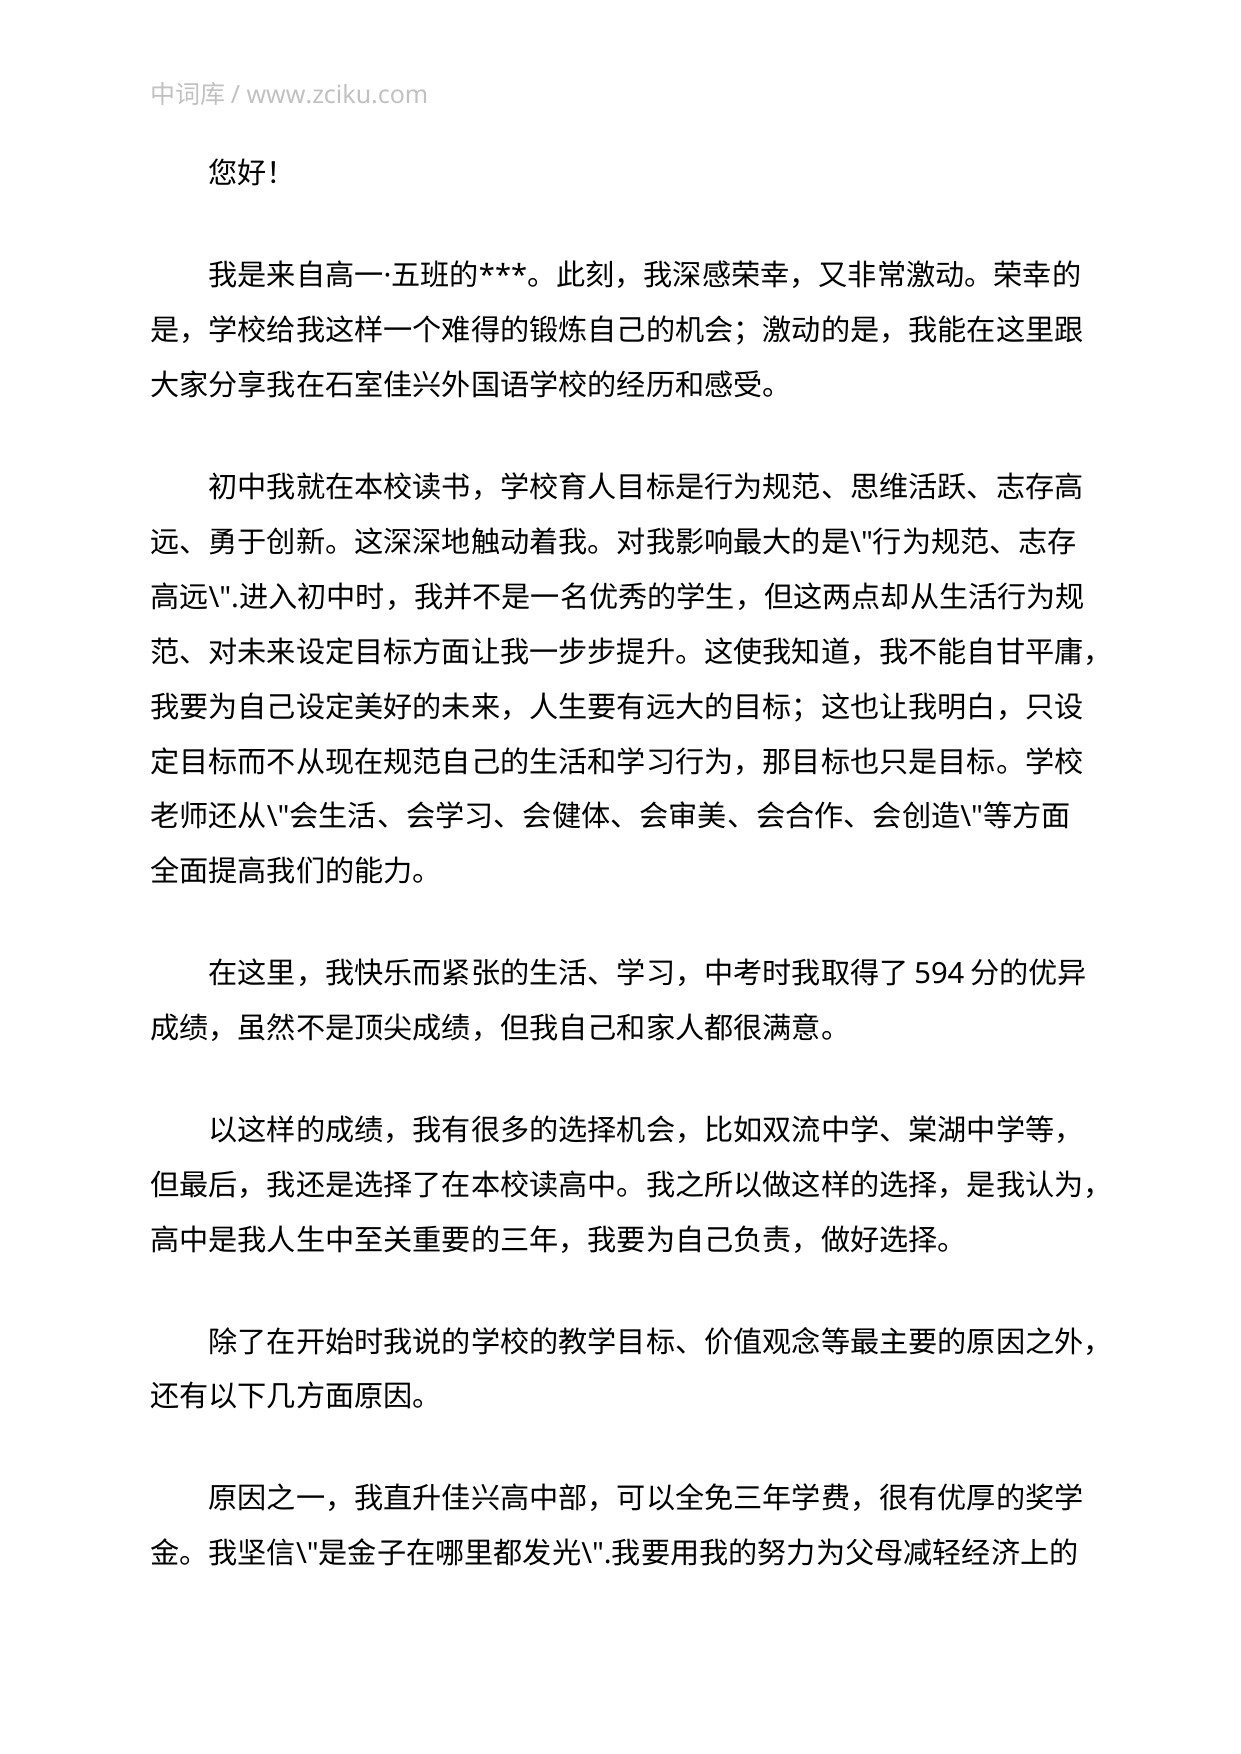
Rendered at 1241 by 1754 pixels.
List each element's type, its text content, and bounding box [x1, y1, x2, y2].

text 在这里，我快乐而紧张的生活、学习，中考时我取得了594分的优异成绩，虽然不是顶尖成绩，但我自己和家人都很满意。 [150, 950, 1090, 1047]
text 我是来自高一·五班的***。此刻，我深感荣幸，又非常激动。荣幸的是，学校给我这样一个难得的锻炼自己的机会；激动的是，我能在这里跟大家分享我在石室佳兴外国语学校的经历和感受。 [150, 252, 1090, 404]
text 以这样的成绩，我有很多的选择机会，比如双流中学、棠湖中学等，但最后，我还是选择了在本校读高中。我之所以做这样的选择，是我认为，高中是我人生中至关重要的三年，我要为自己负责，做好选择。 [150, 1107, 1090, 1259]
text 除了在开始时我说的学校的教学目标、价值观念等最主要的原因之外，还有以下几方面原因。 [150, 1318, 1090, 1415]
text 初中我就在本校读书，学校育人目标是行为规范、思维活跃、志存高远、勇于创新。这深深地触动着我。对我影响最大的是\"行为规范、志存高远\".进入初中时，我并不是一名优秀的学生，但这两点却从生活行为规范、对未来设定目标方面让我一步步提升。这使我知道，我不能自甘平庸，我要为自己设定美好的未来，人生要有远大的目标；这也让我明白，只设定目标而不从现在规范自己的生活和学习行为，那目标也只是目标。学校老师还从\"会生活、会学习、会健体、会审美、会合作、会创造\"等方面全面提高我们的能力。 [150, 463, 1090, 890]
text 您好！ [150, 150, 1090, 192]
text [150, 1475, 1090, 1572]
